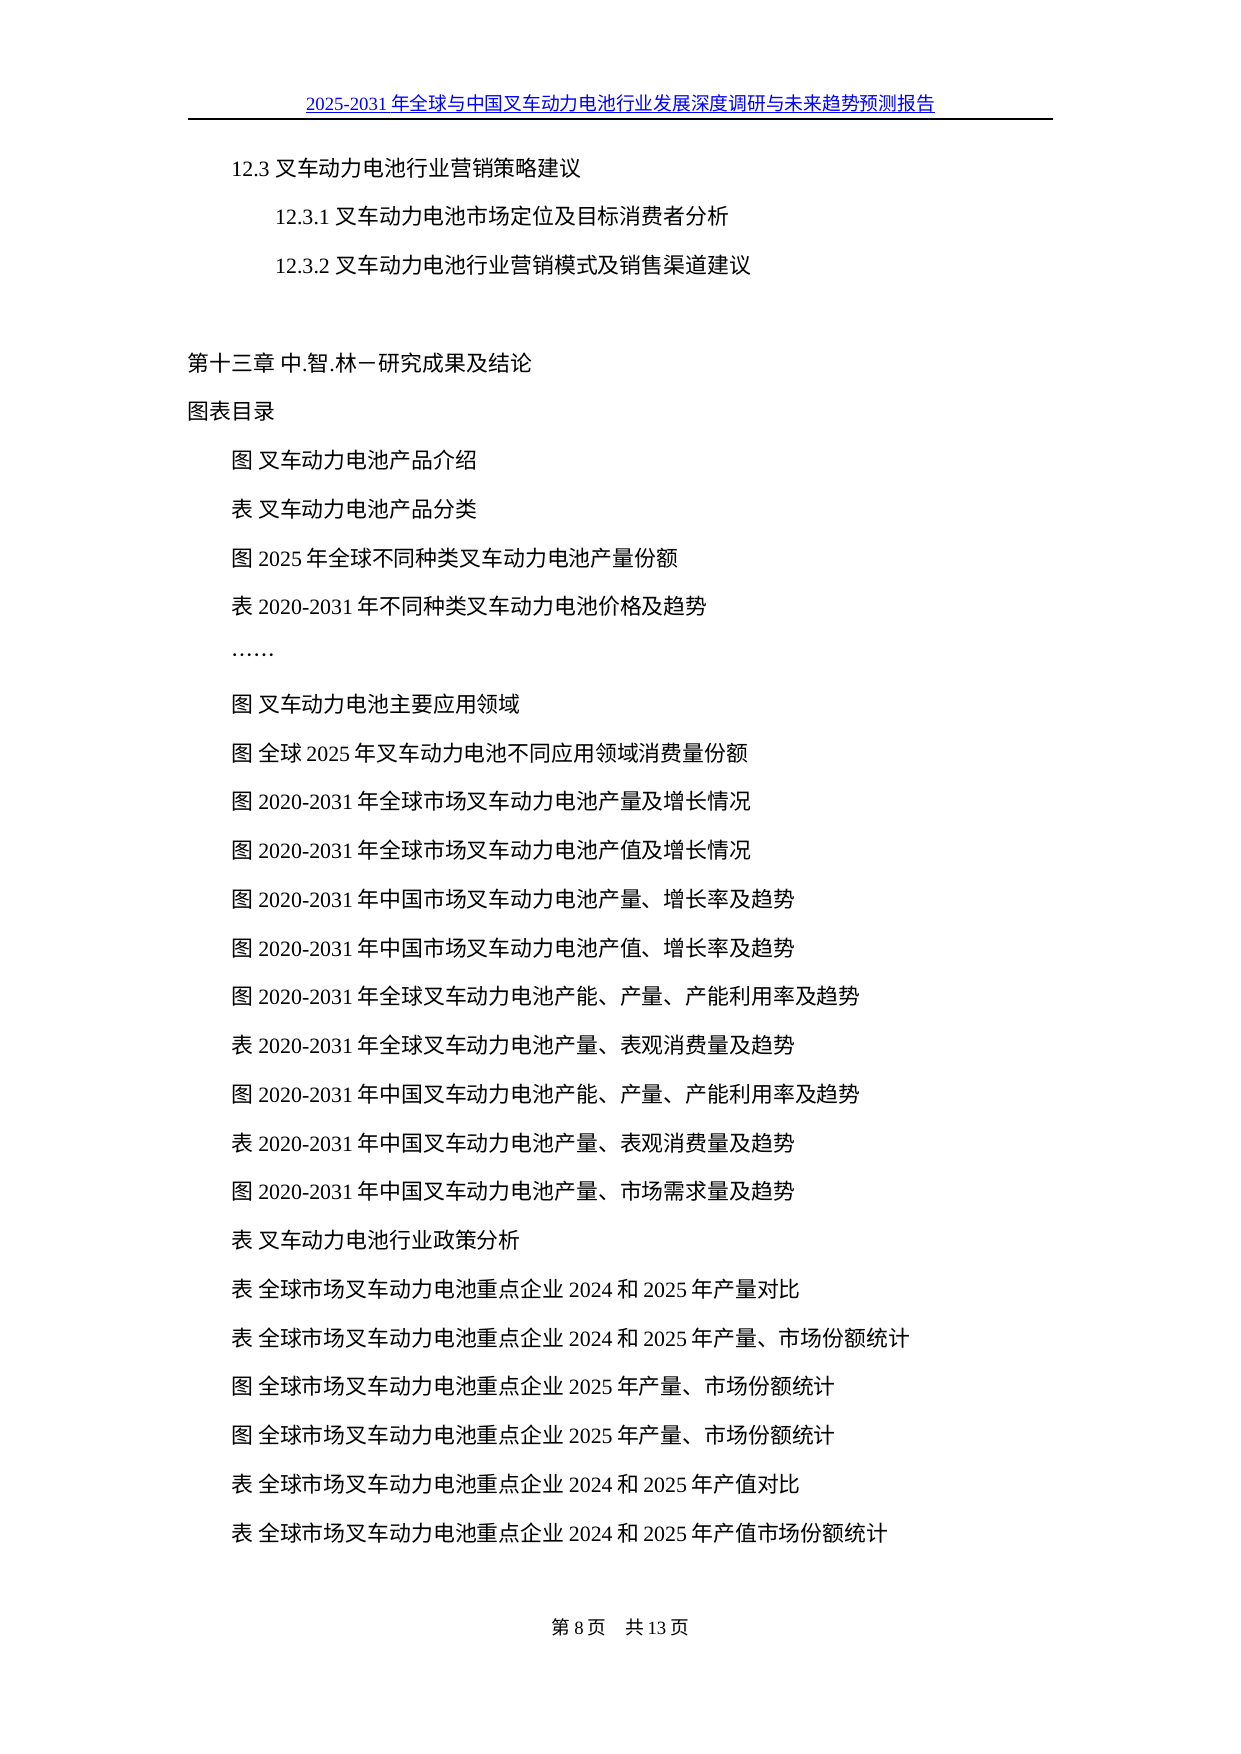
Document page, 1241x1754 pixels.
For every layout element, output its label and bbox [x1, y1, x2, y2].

text [187, 150, 1053, 1548]
